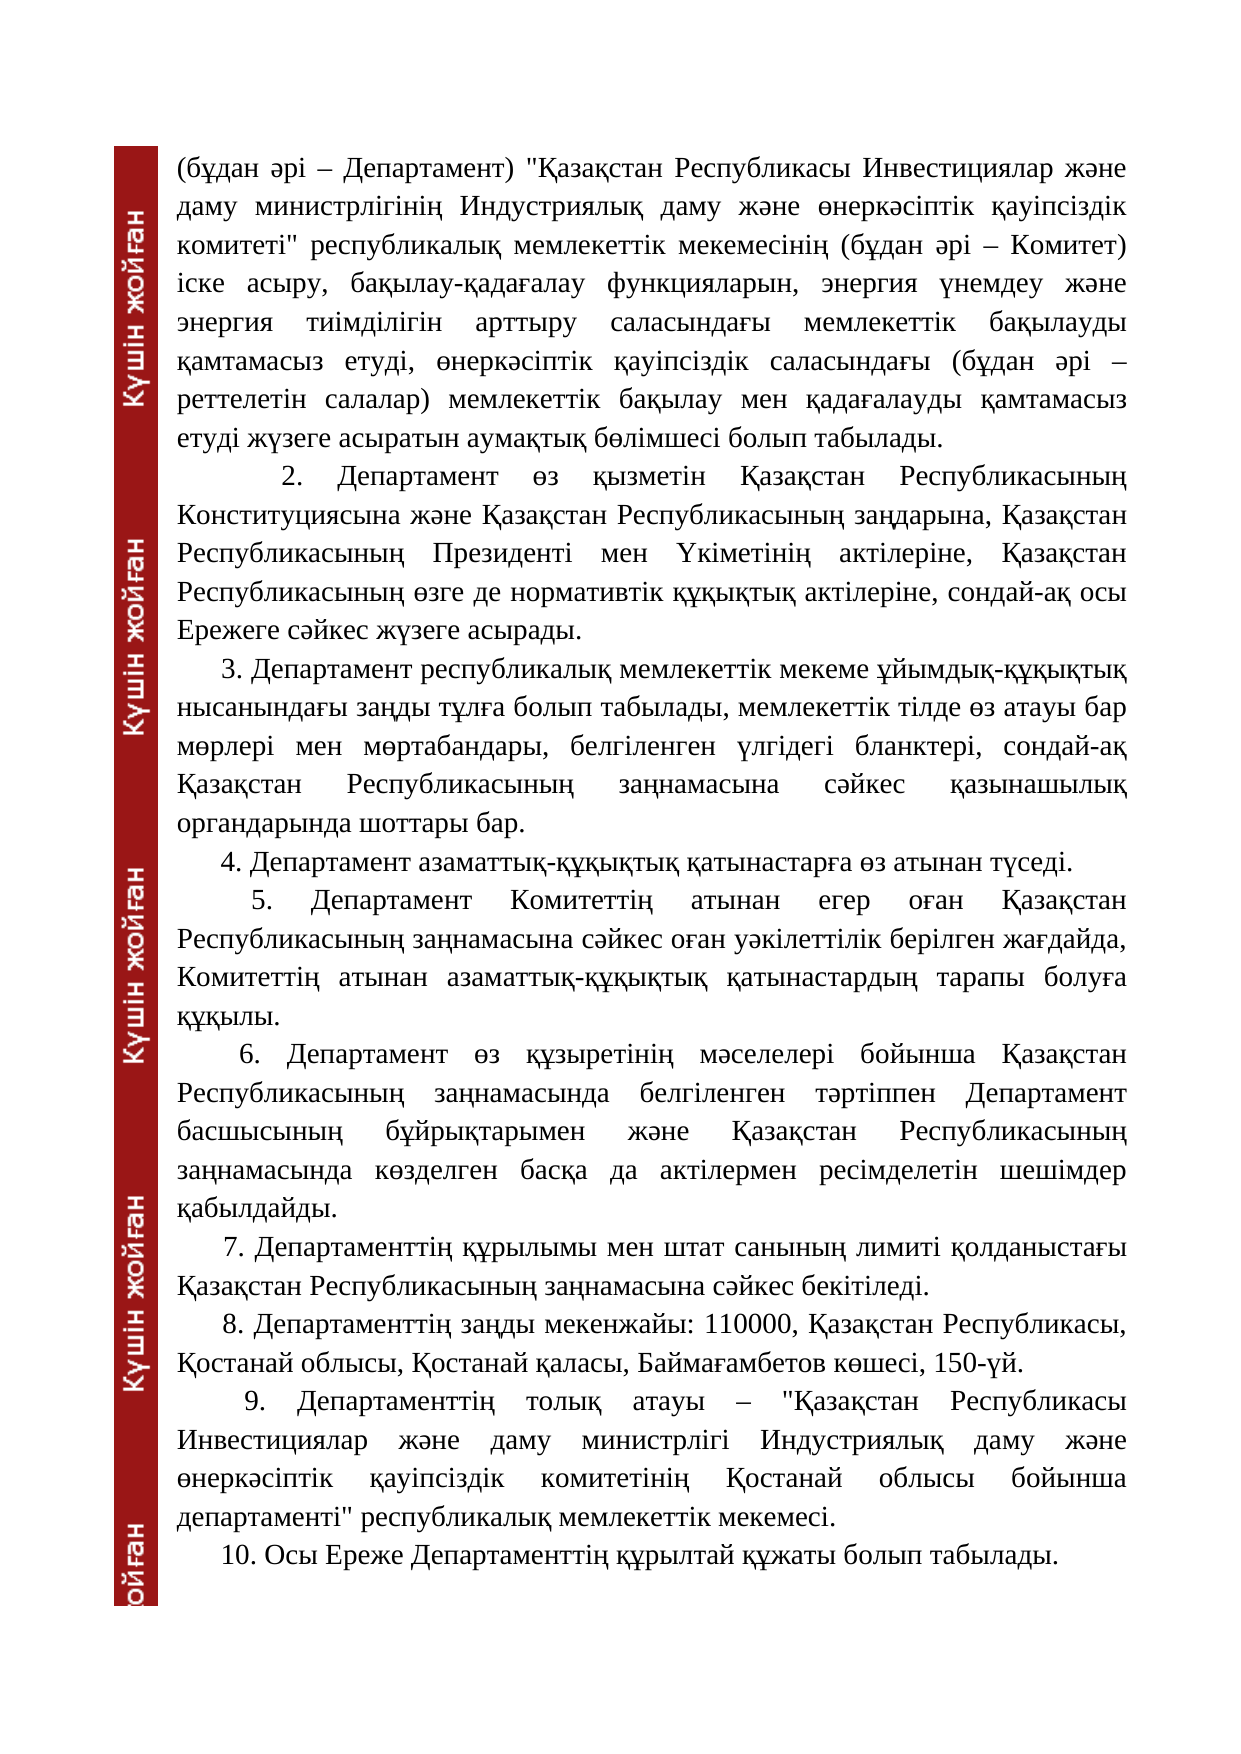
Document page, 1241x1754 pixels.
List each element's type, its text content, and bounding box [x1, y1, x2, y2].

picture [114, 1301, 158, 1306]
picture [114, 1571, 158, 1606]
picture [114, 1532, 158, 1537]
picture [114, 146, 158, 150]
text 6. Департамент өз құзыретінің мәселелері бойынша Қазақстан Республикасының заңнамасында белгіленген тәртіппен Департамент басшысының бұйрықтарымен және Қазақстан Республикасының заңнамасында көзделген басқа да актілермен ресімделетін шешімдер қабылдайды. [112, 1036, 1128, 1224]
text 5. Департамент Комитеттің атынан егер оған Қазақстан Республикасының заңнамасына сәйкес оған уәкілеттілік берілген жағдайда, Комитеттің атынан азаматтық-құқықтық қатынастардың тарапы болуға құқылы. [112, 882, 1128, 1031]
text 4. Департамент азаматтық-құқықтық қатынастарға өз атынан түседі. [112, 844, 1128, 877]
text 3. Департамент республикалық мемлекеттік мекеме ұйымдық-құқықтық нысанындағы заңды тұлға болып табылады, мемлекеттік тілде өз атауы бар мөрлері мен мөртабандары, белгіленген үлгідегі бланктері, сондай-ақ Қазақстан Республикасының заңнамасына сәйкес қазынашылық органдарында шоттары бар. [112, 651, 1128, 839]
text 2. Департамент өз қызметін Қазақстан Республикасының Конституциясына және Қазақстан Республикасының заңдарына, Қазақстан Республикасының Президенті мен Үкіметінің актілеріне, Қазақстан Республикасының өзге де нормативтік құқықтық актілеріне, сондай-ақ осы Ережеге сәйкес жүзеге асырады. [112, 458, 1128, 646]
picture [114, 877, 158, 882]
picture [114, 839, 158, 844]
picture [114, 453, 158, 458]
text 10. Осы Ереже Департаменттің құрылтай құжаты болып табылады. [112, 1537, 1128, 1571]
text 7. Департаменттің құрылымы мен штат санының лимиті қолданыстағы Қазақстан Республикасының заңнамасына сәйкес бекітіледі. [112, 1229, 1128, 1301]
picture [114, 646, 158, 651]
picture [114, 1378, 158, 1383]
text 9. Департаменттің толық атауы – "Қазақстан Республикасы Инвестициялар және даму министрлігі Индустриялық даму және өнеркәсіптік қауіпсіздік комитетінің Қостанай облысы бойынша департаменті" республикалық мемлекеттiк мекемесi. [112, 1383, 1128, 1532]
picture [114, 1224, 158, 1229]
text 8. Департаменттің заңды мекенжайы: 110000, Қазақстан Республикасы, Қостанай облысы, Қостанай қаласы, Баймағамбетов көшесі, 150-үй. [112, 1306, 1128, 1378]
picture [114, 1031, 158, 1036]
